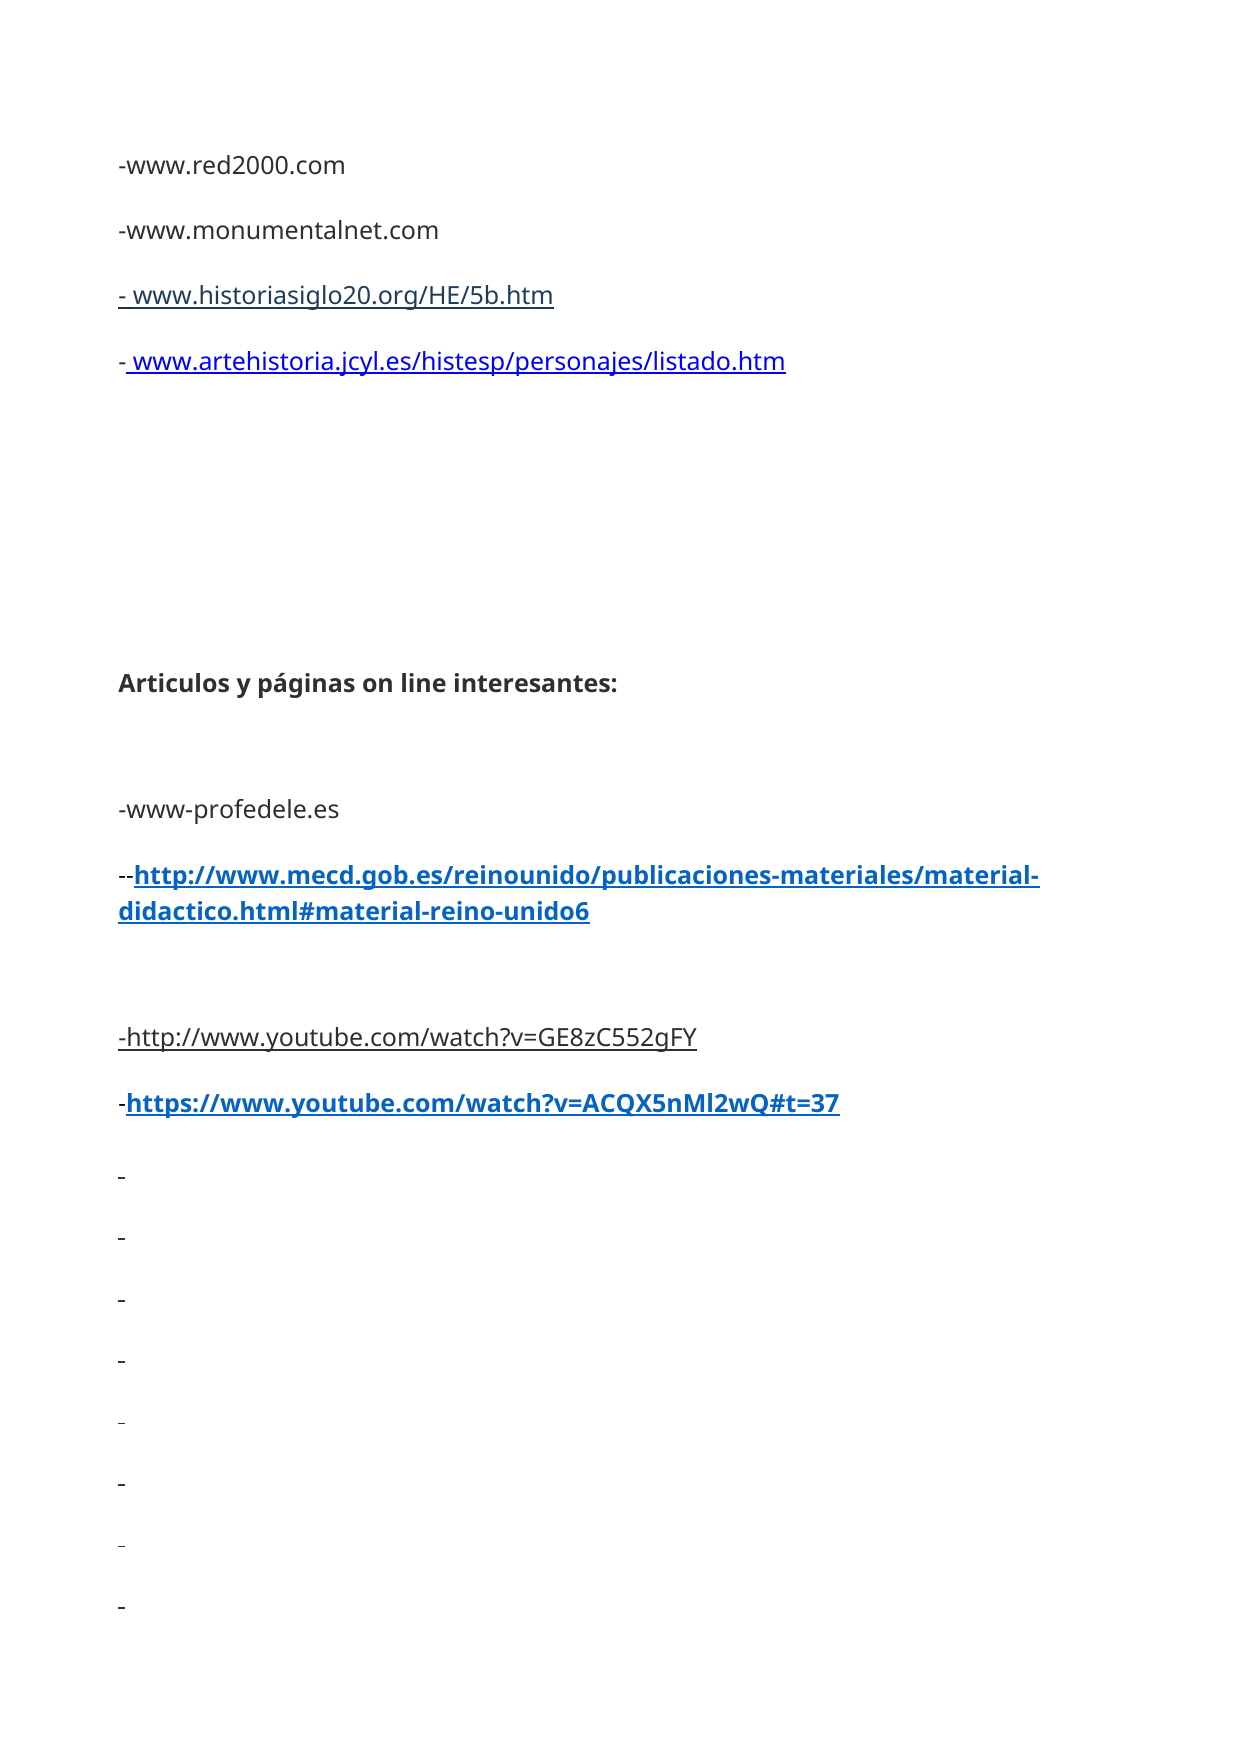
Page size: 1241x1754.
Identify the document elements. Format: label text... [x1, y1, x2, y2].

text --http://www.mecd.gob.es/reinounido/publicaciones-materiales/material-didactico.html#material-reino-unido6 [118, 857, 1122, 927]
text -http://www.youtube.com/watch?v=GE8zC552gFY [118, 1020, 1122, 1054]
text Articulos y páginas on line interesantes: [118, 666, 1122, 699]
text -www-profedele.es [118, 792, 1122, 826]
text - www.artehistoria.jcyl.es/histesp/personajes/listado.htm [118, 343, 1122, 377]
text -www.red2000.com [118, 148, 1122, 182]
text -https://www.youtube.com/watch?v=ACQX5nMl2wQ#t=37 [118, 1085, 1122, 1119]
text -www.monumentalnet.com [118, 213, 1122, 247]
text - www.historiasiglo20.org/HE/5b.htm [118, 278, 1122, 312]
